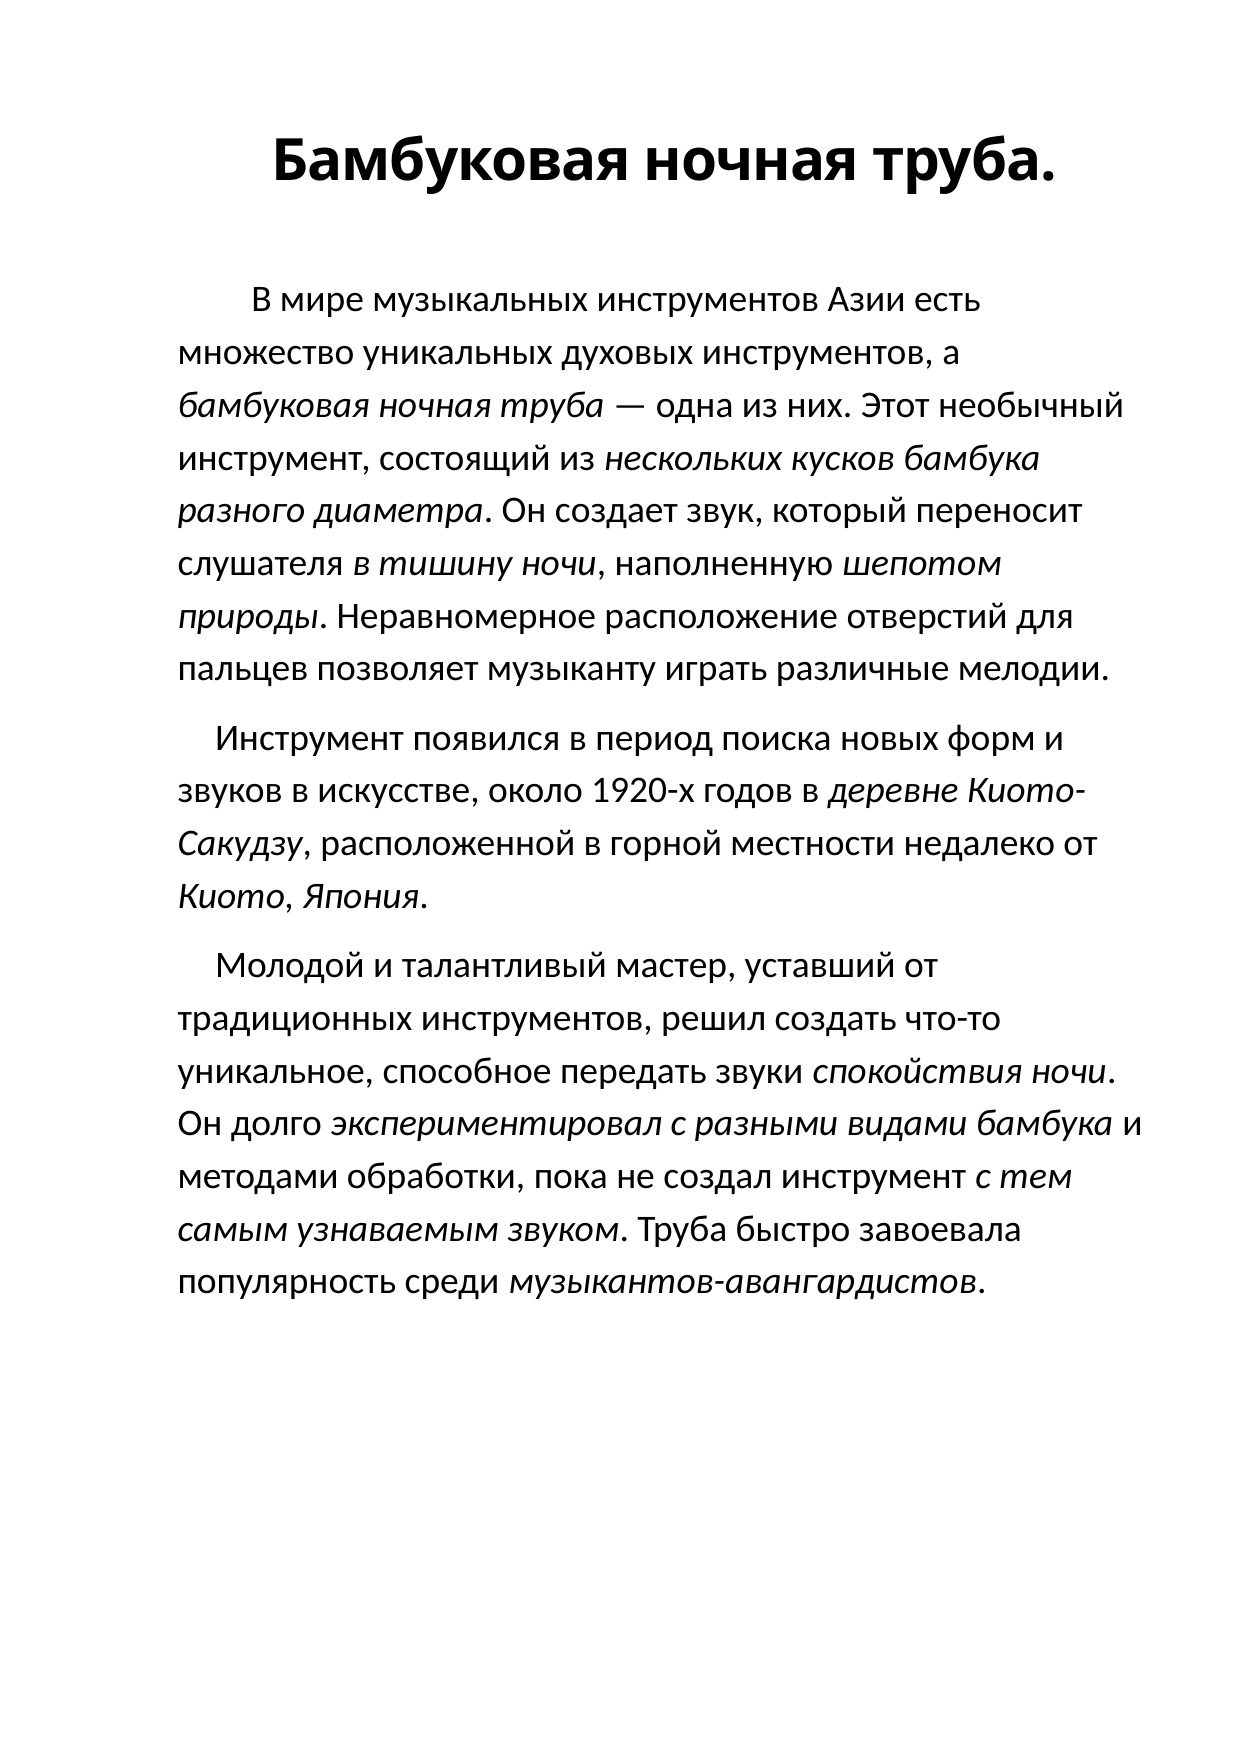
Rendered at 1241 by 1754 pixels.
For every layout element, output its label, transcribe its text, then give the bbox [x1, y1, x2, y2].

text Молодой и талантливый мастер, уставший от традиционных инструментов, решил создать что-то уникальное, способное передать звуки спокойствия ночи. Он долго экспериментировал с разными видами бамбука и методами обработки, пока не создал инструмент с тем самым узнаваемым звуком. Труба быстро завоевала популярность среди музыкантов-авангардистов. [177, 941, 1152, 1303]
text В мире музыкальных инструментов Азии есть множество уникальных духовых инструментов, а бамбуковая ночная труба — одна из них. Этот необычный инструмент, состоящий из нескольких кусков бамбука разного диаметра. Он создает звук, который переносит слушателя в тишину ночи, наполненную шепотом природы. Неравномерное расположение отверстий для пальцев позволяет музыканту играть различные мелодии. [177, 275, 1152, 690]
text Инструмент появился в период поиска новых форм и звуков в искусстве, около 1920-х годов в деревне Киото-Сакудзу, расположенной в горной местности недалеко от Киото, Япония. [177, 714, 1152, 918]
title Бамбуковая ночная труба. [177, 118, 1152, 198]
